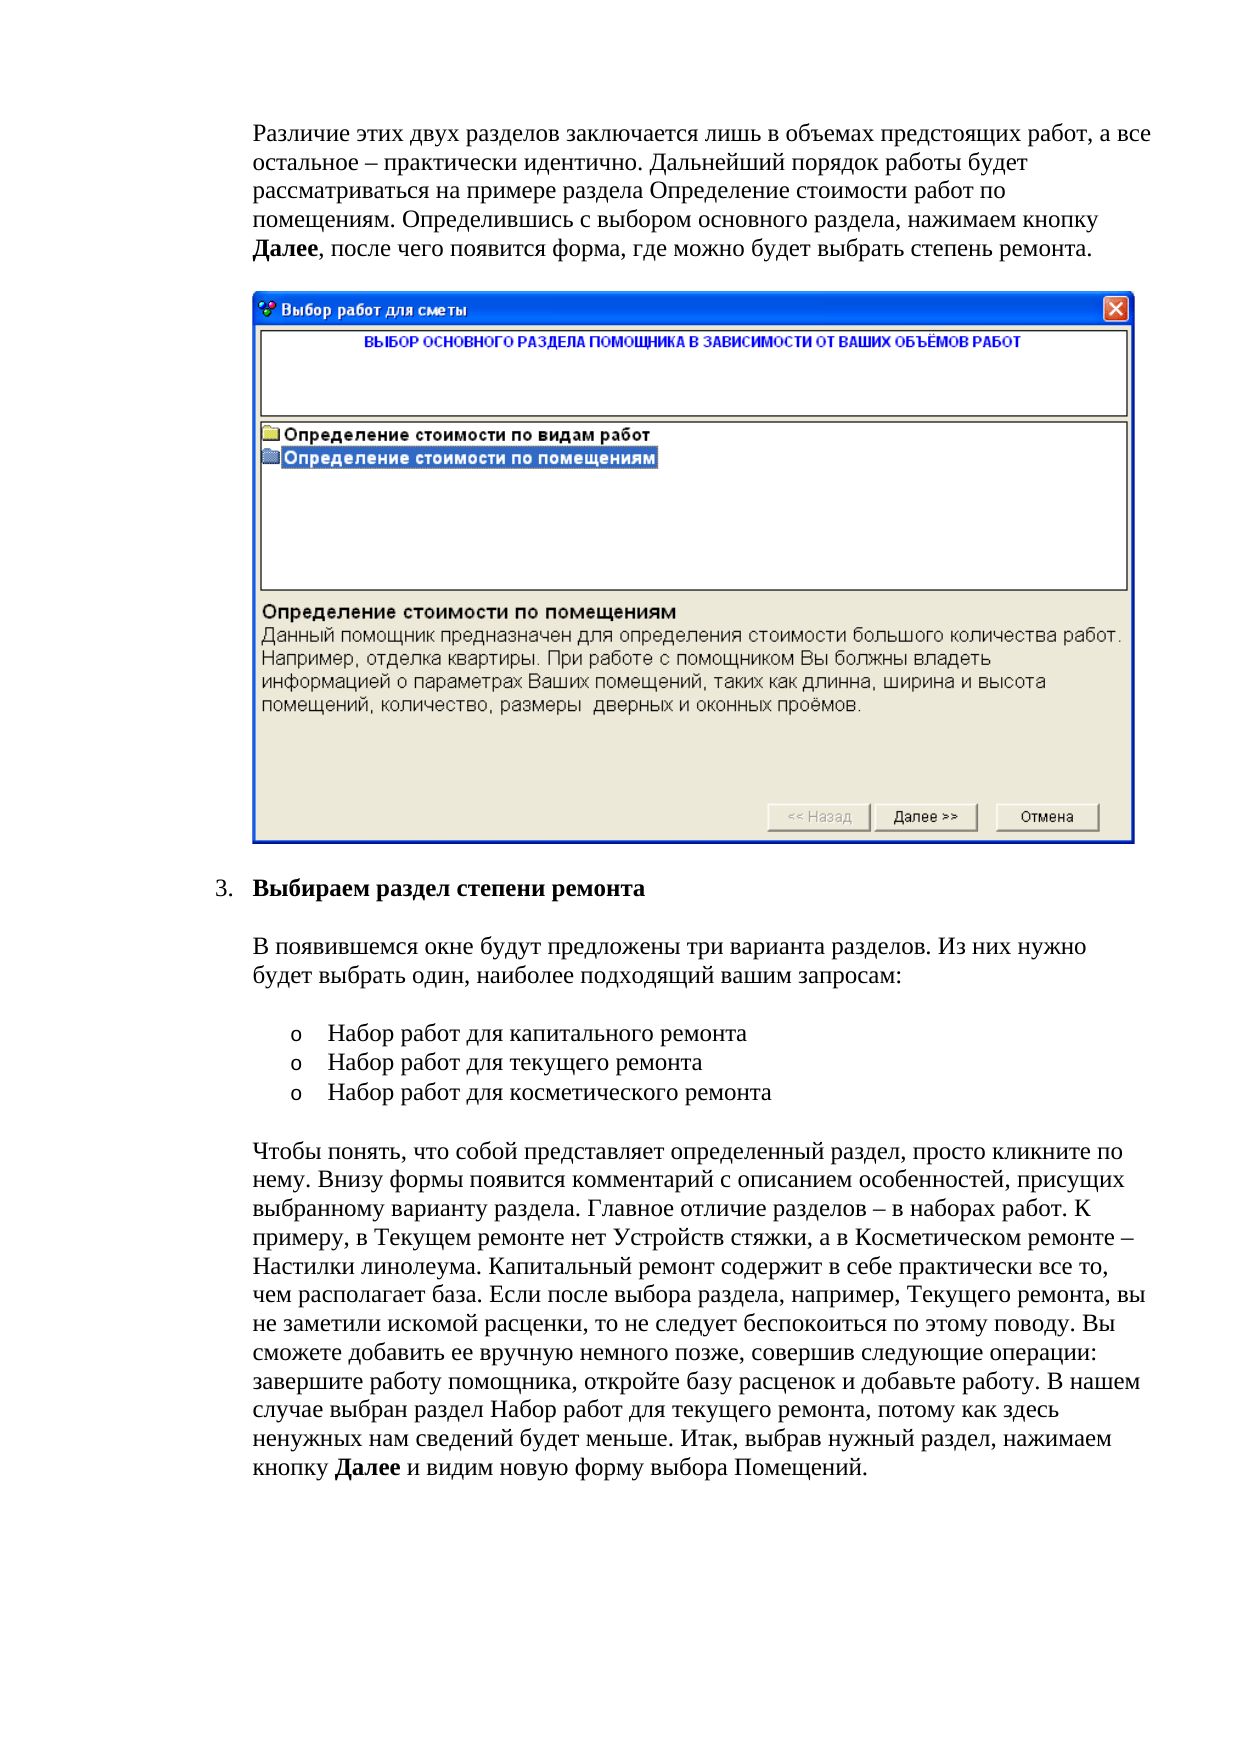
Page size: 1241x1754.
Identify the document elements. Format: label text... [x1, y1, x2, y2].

list Выбираем раздел степени ремонта [215, 873, 1152, 902]
text Различие этих двух разделов заключается лишь в объемах предстоящих работ, а все остальное – практически идентично. Дальнейший порядок работы будет рассматриваться на примере раздела Определение стоимости работ по помещениям. Определившись с выбором основного раздела, нажимаем кнопку Далее, после чего появится форма, где можно будет выбрать степень ремонта. [252, 118, 1152, 262]
text Чтобы понять, что собой представляет определенный раздел, просто кликните по нему. Внизу формы появится комментарий с описанием особенностей, присущих выбранному варианту раздела. Главное отличие разделов – в наборах работ. К примеру, в Текущем ремонте нет Устройств стяжки, а в Косметическом ремонте – Настилки линолеума. Капитальный ремонт содержит в себе практически все то, чем располагает база. Если после выбора раздела, например, Текущего ремонта, вы не заметили искомой расценки, то не следует беспокоиться по этому поводу. Вы сможете добавить ее вручную немного позже, совершив следующие операции: завершите работу помощника, откройте базу расценок и добавьте работу. В нашем случае выбран раздел Набор работ для текущего ремонта, потому как здесь ненужных нам сведений будет меньше. Итак, выбрав нужный раздел, нажимаем кнопку Далее и видим новую форму выбора Помещений. [252, 1136, 1152, 1481]
text В появившемся окне будут предложены три варианта разделов. Из них нужно будет выбрать один, наиболее подходящий вашим запросам: [252, 931, 1152, 989]
picture [252, 291, 1135, 844]
list Набор работ для косметического ремонта [290, 1077, 1152, 1107]
list Набор работ для текущего ремонта [290, 1047, 1152, 1077]
list Набор работ для капитального ремонта [290, 1018, 1152, 1047]
